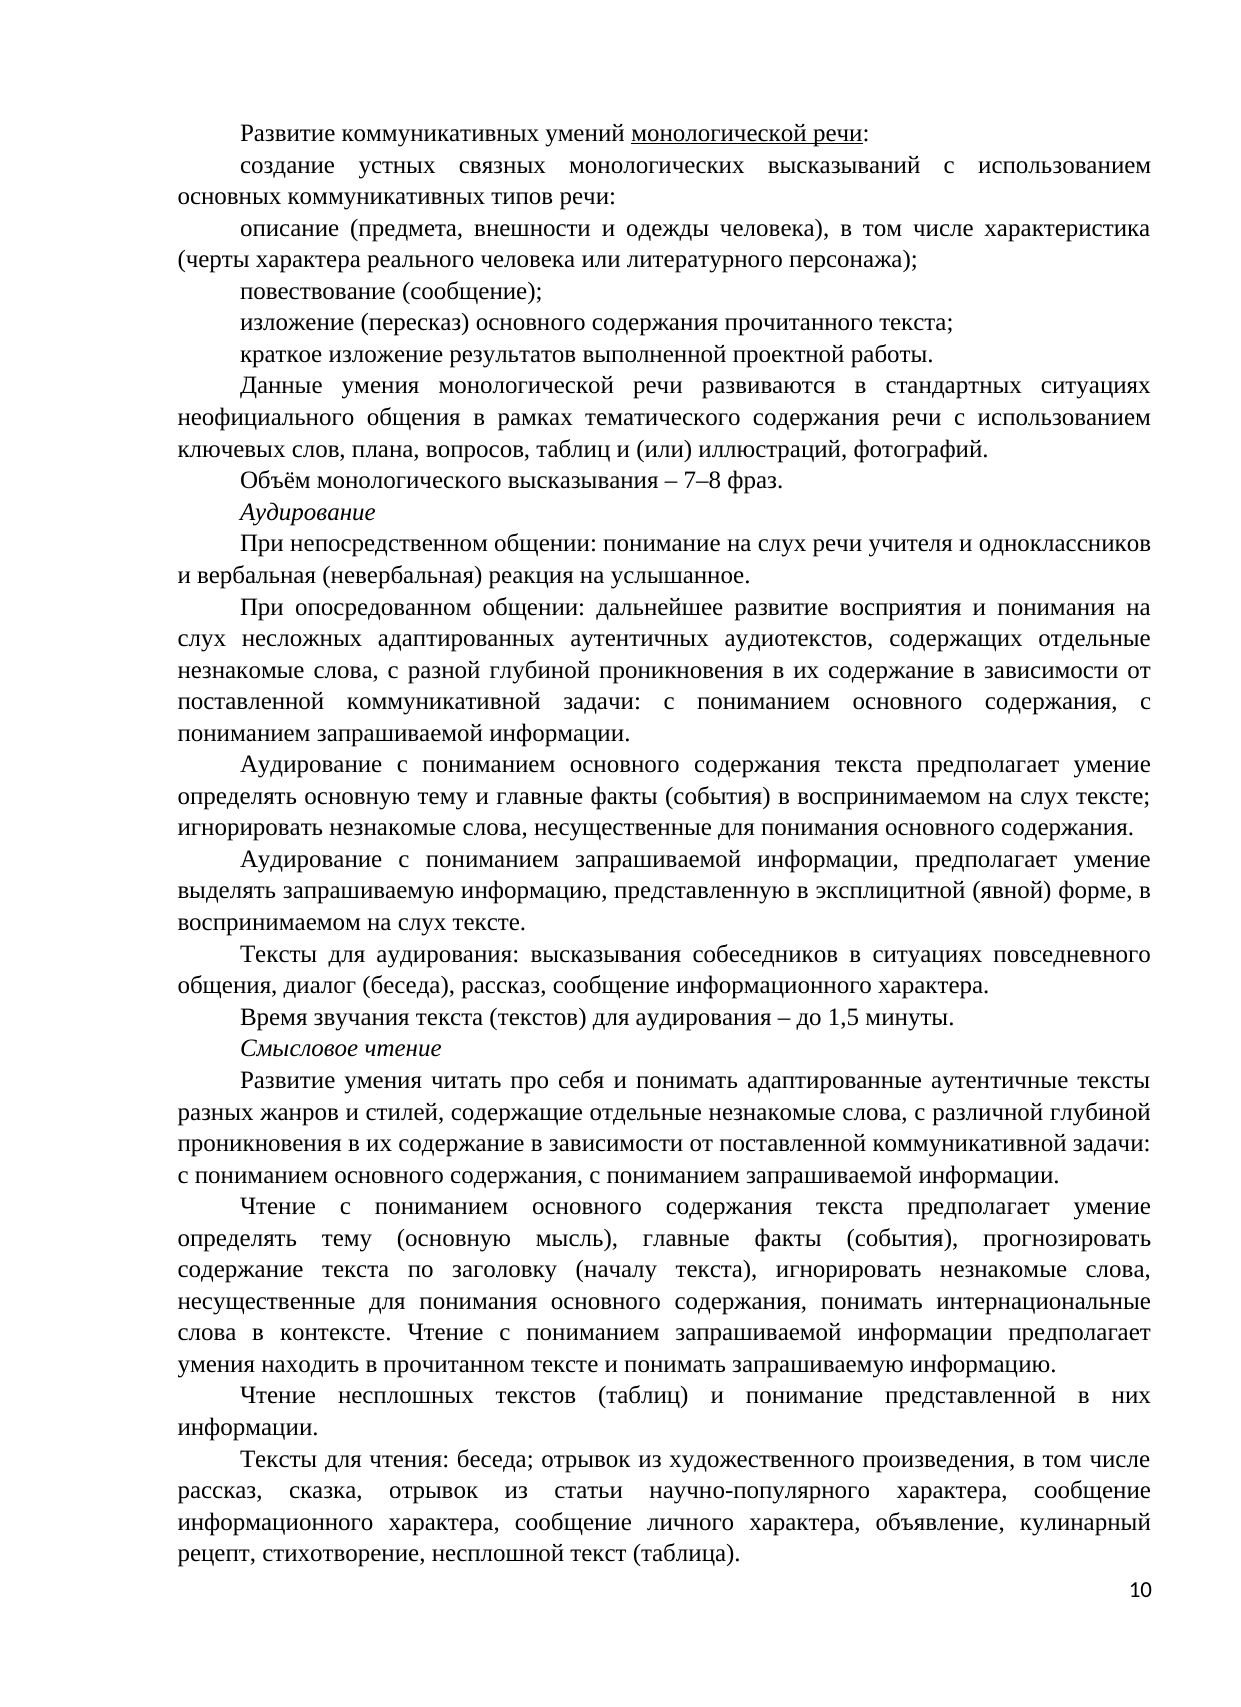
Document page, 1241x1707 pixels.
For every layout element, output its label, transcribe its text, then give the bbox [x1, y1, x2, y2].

text создание устных связных монологических высказываний с использованием основных коммуникативных типов речи: [177, 150, 1152, 210]
text Чтение с пониманием основного содержания текста предполагает умение определять тему (основную мысль), главные факты (события), прогнозировать содержание текста по заголовку (началу текста), игнорировать незнакомые слова, несущественные для понимания основного содержания, понимать интернациональные слова в контексте. Чтение с пониманием запрашиваемой информации предполагает умения находить в прочитанном тексте и понимать запрашиваемую информацию. [177, 1191, 1152, 1378]
text Время звучания текста (текстов) для аудирования – до 1,5 минуты. [177, 1002, 1152, 1031]
text При опосредованном общении: дальнейшее развитие восприятия и понимания на слух несложных адаптированных аутентичных аудиотекстов, содержащих отдельные незнакомые слова, с разной глубиной проникновения в их содержание в зависимости от поставленной коммуникативной задачи: с пониманием основного содержания, с пониманием запрашиваемой информации. [177, 592, 1152, 747]
text Чтение несплошных текстов (таблиц) и понимание представленной в них информации. [177, 1381, 1152, 1441]
text При непосредственном общении: понимание на слух речи учителя и одноклассников и вербальная (невербальная) реакция на услышанное. [177, 528, 1152, 589]
text Развитие коммуникативных умений монологической речи: [177, 118, 1152, 147]
text изложение (пересказ) основного содержания прочитанного текста; [177, 307, 1152, 336]
text описание (предмета, внешности и одежды человека), в том числе характеристика (черты характера реального человека или литературного персонажа); [177, 213, 1152, 273]
text Тексты для чтения: беседа; отрывок из художественного произведения, в том числе рассказ, сказка, отрывок из статьи научно-популярного характера, сообщение информационного характера, сообщение личного характера, объявление, кулинарный рецепт, стихотворение, несплошной текст (таблица). [177, 1444, 1152, 1567]
text Развитие умения читать про себя и понимать адаптированные аутентичные тексты разных жанров и стилей, содержащие отдельные незнакомые слова, с различной глубиной проникновения в их содержание в зависимости от поставленной коммуникативной задачи: с пониманием основного содержания, с пониманием запрашиваемой информации. [177, 1065, 1152, 1188]
text Объём монологического высказывания – 7–8 фраз. [177, 465, 1152, 494]
text краткое изложение результатов выполненной проектной работы. [177, 339, 1152, 368]
text Тексты для аудирования: высказывания собеседников в ситуациях повседневного общения, диалог (беседа), рассказ, сообщение информационного характера. [177, 939, 1152, 999]
text Аудирование с пониманием запрашиваемой информации, предполагает умение выделять запрашиваемую информацию, представленную в эксплицитной (явной) форме, в воспринимаемом на слух тексте. [177, 844, 1152, 936]
text Аудирование [177, 497, 1152, 526]
text повествование (сообщение); [177, 276, 1152, 305]
text Данные умения монологической речи развиваются в стандартных ситуациях неофициального общения в рамках тематического содержания речи с использованием ключевых слов, плана, вопросов, таблиц и (или) иллюстраций, фотографий. [177, 371, 1152, 462]
text Аудирование с пониманием основного содержания текста предполагает умение определять основную тему и главные факты (события) в воспринимаемом на слух тексте; игнорировать незнакомые слова, несущественные для понимания основного содержания. [177, 749, 1152, 841]
text Смысловое чтение [177, 1033, 1152, 1062]
